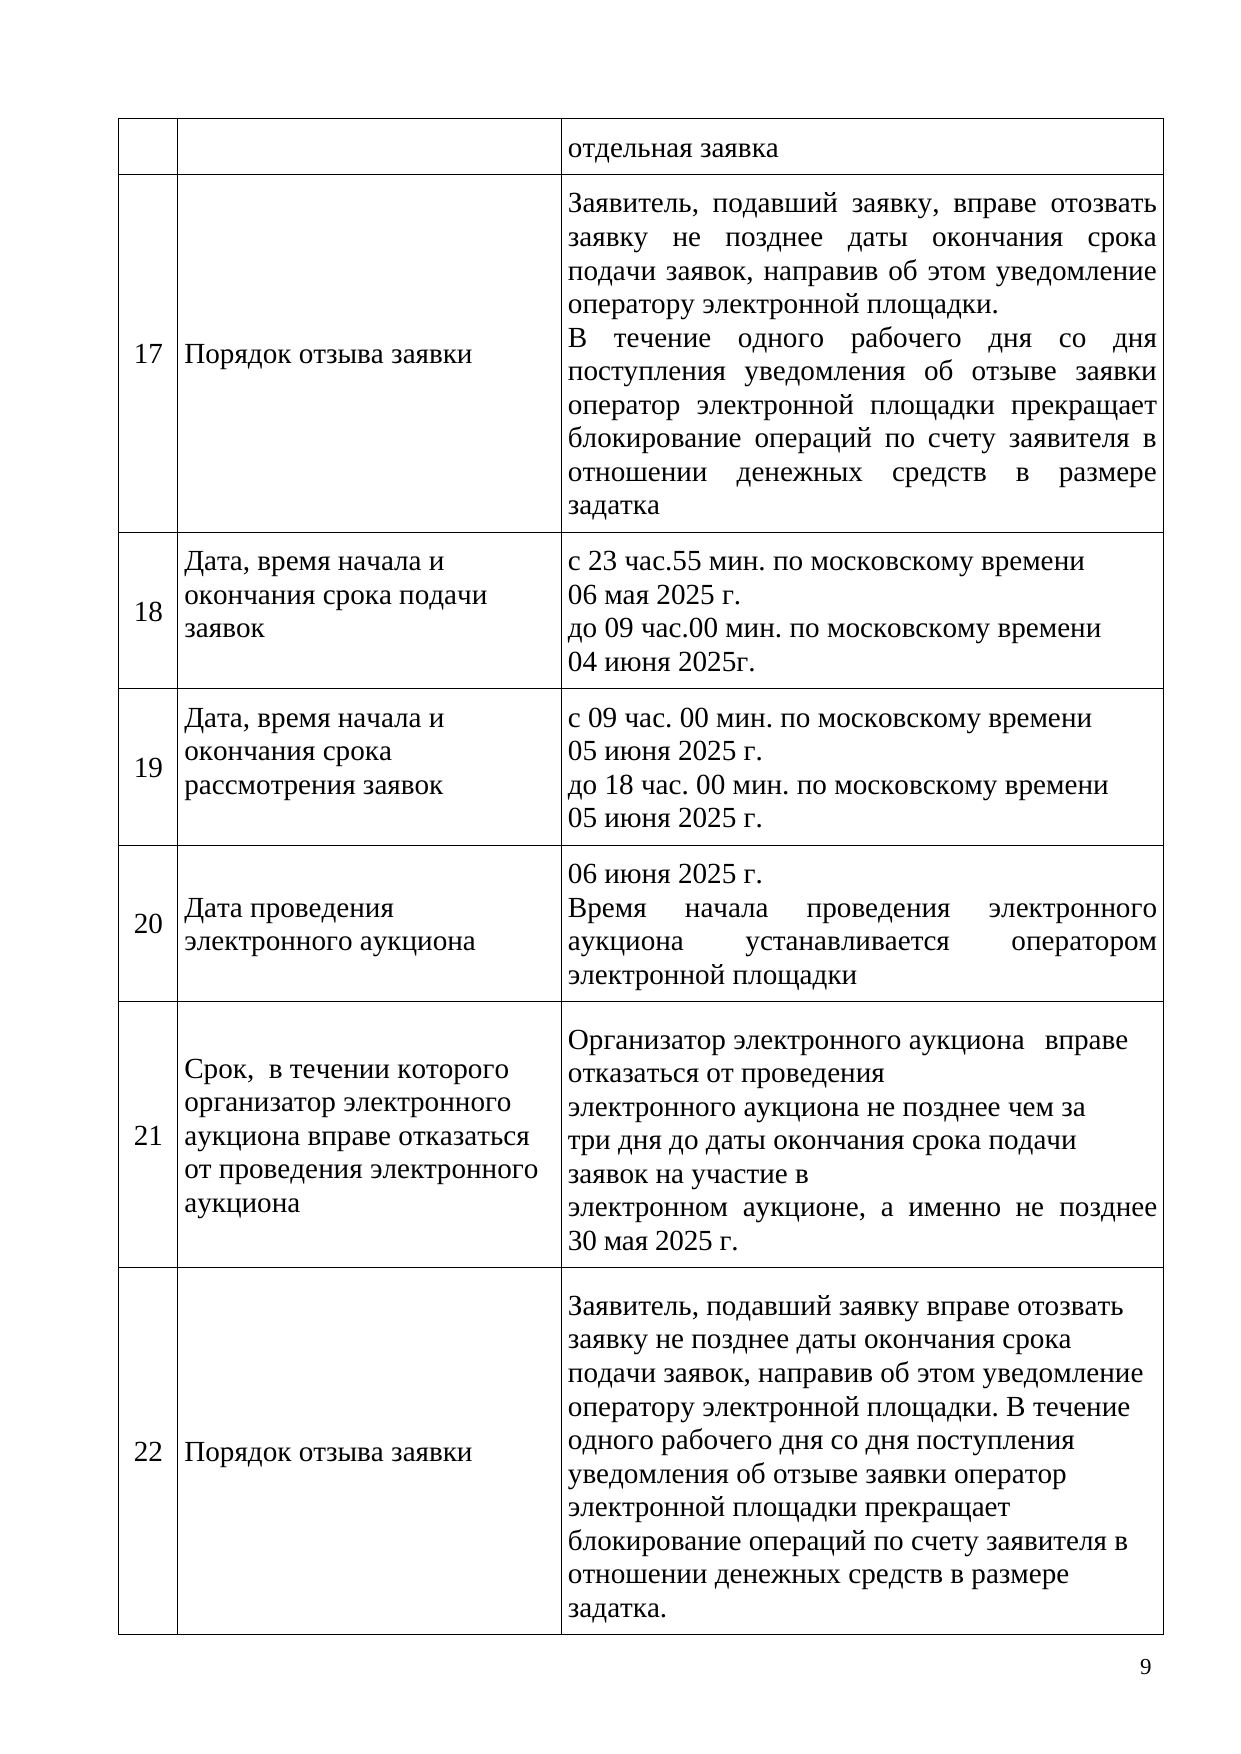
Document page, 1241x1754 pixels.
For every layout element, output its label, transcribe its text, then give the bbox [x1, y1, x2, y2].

table_cell Дата проведения электронного аукциона [178, 846, 561, 1001]
table_cell Организатор электронного аукциона вправе отказаться от проведения электронного аукциона не позднее чем за три дня до даты окончания срока подачи заявок на участие в электронном аукционе, а именно не позднее 30 мая 2025 г. [562, 1002, 1163, 1267]
table_cell Заявитель, подавший заявку вправе отозвать заявку не позднее даты окончания срока подачи заявок, направив об этом уведомление оператору электронной площадки. В течение одного рабочего дня со дня поступления уведомления об отзыве заявки оператор электронной площадки прекращает блокирование операций по счету заявителя в отношении денежных средств в размере задатка. [562, 1268, 1163, 1634]
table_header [562, 119, 1163, 174]
table_cell Порядок отзыва заявки [178, 175, 561, 532]
table_cell с 23 час.55 мин. по московскому времени 06 мая 2025 г. до 09 час.00 мин. по московскому времени 04 июня 2025г. [562, 533, 1163, 688]
table_cell 22 [119, 1268, 177, 1634]
table_cell Заявитель, подавший заявку, вправе отозвать заявку не позднее даты окончания срока подачи заявок, направив об этом уведомление оператору электронной площадки. В течение одного рабочего дня со дня поступления уведомления об отзыве заявки оператор электронной площадки прекращает блокирование операций по счету заявителя в отношении денежных средств в размере задатка [562, 175, 1163, 532]
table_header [178, 119, 561, 174]
table_cell Дата, время начала и окончания срока рассмотрения заявок [178, 689, 561, 844]
table_cell 17 [119, 175, 177, 532]
table_cell 18 [119, 533, 177, 688]
table_cell 21 [119, 1002, 177, 1267]
table_cell Порядок отзыва заявки [178, 1268, 561, 1634]
table_cell Срок, в течении которого организатор электронного аукциона вправе отказаться от проведения электронного аукциона [178, 1002, 561, 1267]
table_cell 19 [119, 689, 177, 844]
table_cell 20 [119, 846, 177, 1001]
table_cell 06 июня 2025 г. Время начала проведения электронного аукциона устанавливается оператором электронной площадки [562, 846, 1163, 1001]
table_cell Дата, время начала и окончания срока подачи заявок [178, 533, 561, 688]
table_header 16 [119, 119, 177, 174]
table_cell с 09 час. 00 мин. по московскому времени 05 июня 2025 г. до 18 час. 00 мин. по московскому времени 05 июня 2025 г. [562, 689, 1163, 844]
